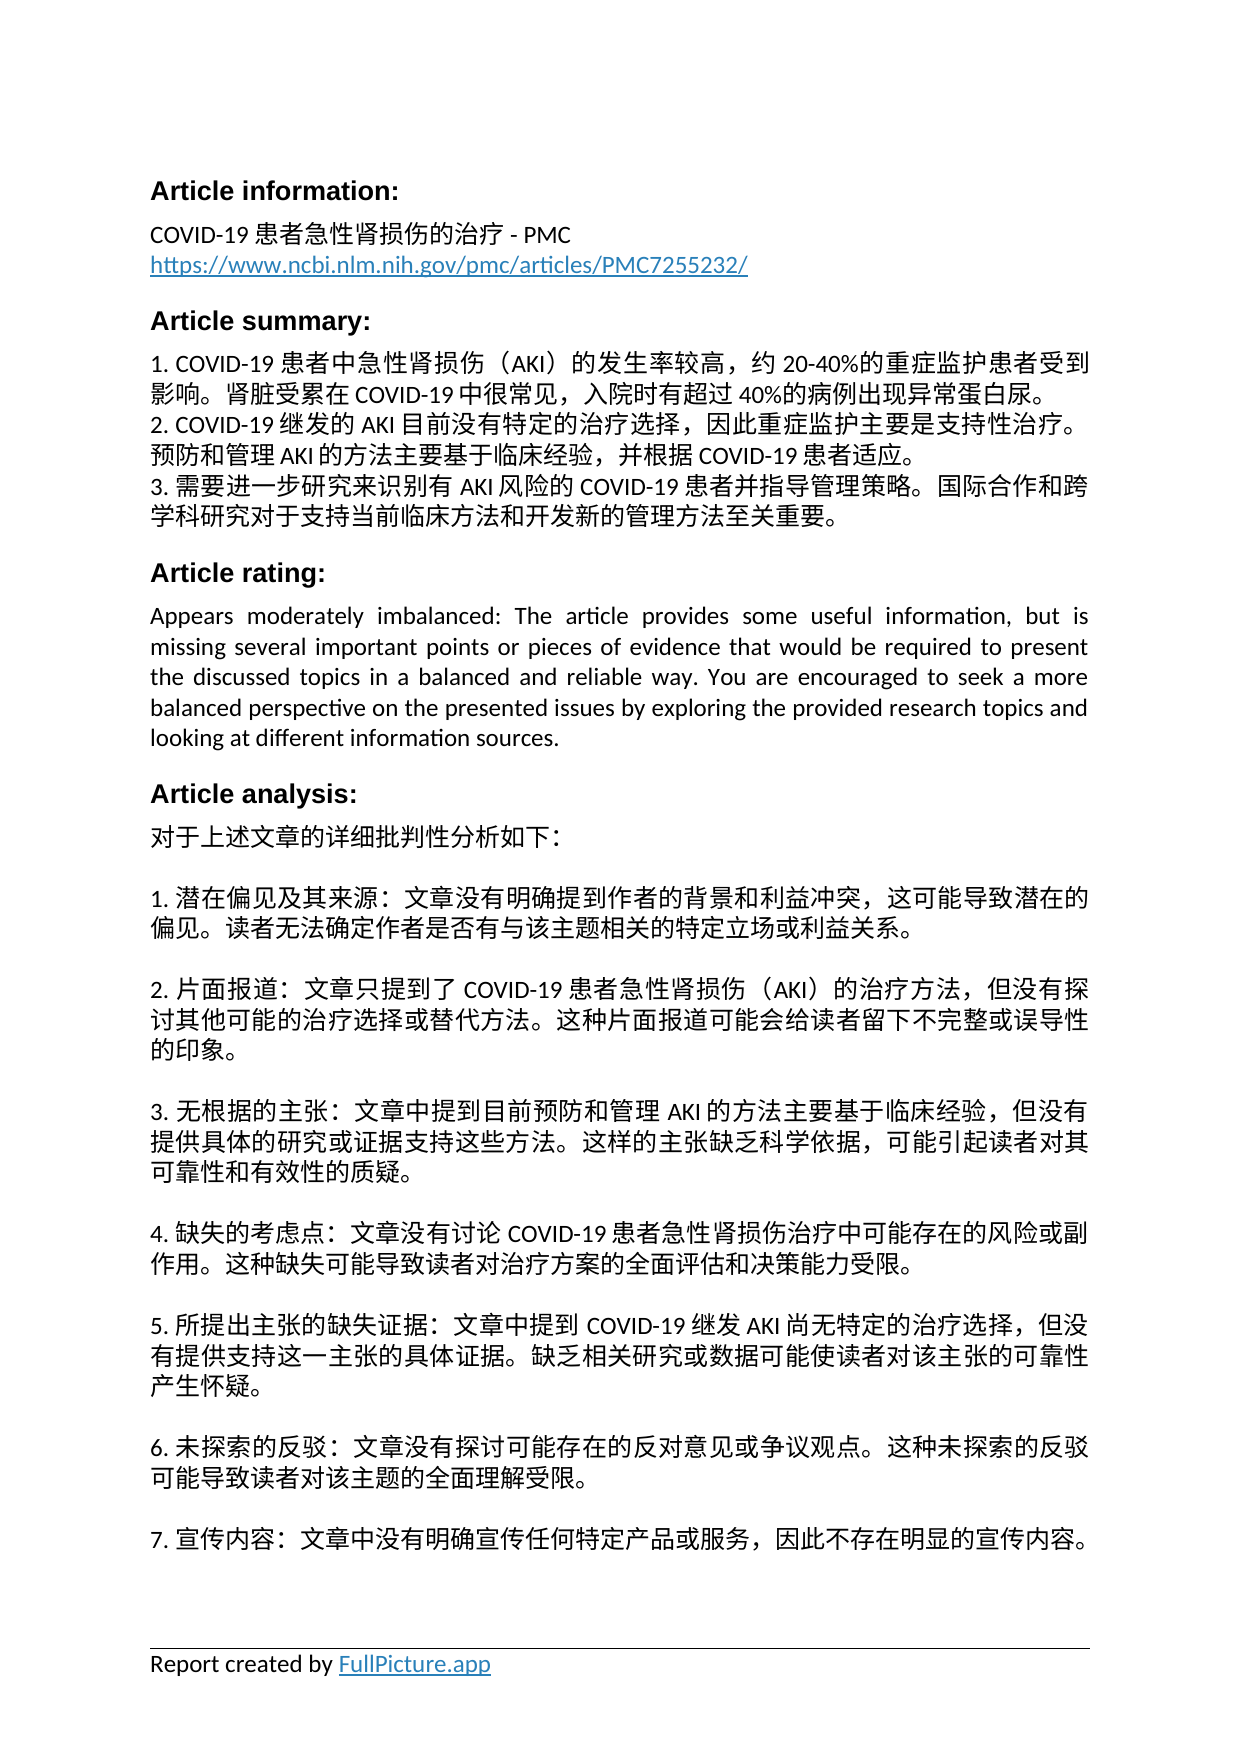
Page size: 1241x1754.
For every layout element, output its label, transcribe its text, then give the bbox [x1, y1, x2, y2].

text 对于上述文章的详细批判性分析如下： [150, 822, 1090, 852]
subtitle Article rating: [150, 557, 1090, 588]
subtitle Article information: [150, 175, 1090, 206]
text 7. 宣传内容：文章中没有明确宣传任何特定产品或服务，因此不存在明显的宣传内容。 [150, 1524, 1090, 1554]
subtitle Article summary: [150, 305, 1090, 336]
text 6. 未探索的反驳：文章没有探讨可能存在的反对意见或争议观点。这种未探索的反驳可能导致读者对该主题的全面理解受限。 [150, 1432, 1090, 1493]
text 2. 片面报道：文章只提到了COVID-19患者急性肾损伤（AKI）的治疗方法，但没有探讨其他可能的治疗选择或替代方法。这种片面报道可能会给读者留下不完整或误导性的印象。 [150, 974, 1090, 1066]
text COVID-19 患者急性肾损伤的治疗 - PMChttps://www.ncbi.nlm.nih.gov/pmc/articles/PMC7255232/ [150, 219, 1090, 280]
text Appears moderately imbalanced: The article provides some useful information, but is missing several important points or pieces of evidence that would be required to present the discussed topics in a balanced and reliable way. You are encouraged to seek a more balanced perspective on the presented issues by exploring the provided research topics and looking at different information sources. [150, 600, 1090, 753]
text 1. 潜在偏见及其来源：文章没有明确提到作者的背景和利益冲突，这可能导致潜在的偏见。读者无法确定作者是否有与该主题相关的特定立场或利益关系。 [150, 883, 1090, 944]
text 1. COVID-19患者中急性肾损伤（AKI）的发生率较高，约20-40%的重症监护患者受到影响。肾脏受累在COVID-19中很常见，入院时有超过40%的病例出现异常蛋白尿。 [150, 348, 1090, 409]
text 3. 无根据的主张：文章中提到目前预防和管理AKI的方法主要基于临床经验，但没有提供具体的研究或证据支持这些方法。这样的主张缺乏科学依据，可能引起读者对其可靠性和有效性的质疑。 [150, 1096, 1090, 1188]
text 2. COVID-19继发的AKI目前没有特定的治疗选择，因此重症监护主要是支持性治疗。预防和管理AKI的方法主要基于临床经验，并根据COVID-19患者适应。 [150, 409, 1090, 471]
text 4. 缺失的考虑点：文章没有讨论COVID-19患者急性肾损伤治疗中可能存在的风险或副作用。这种缺失可能导致读者对治疗方案的全面评估和决策能力受限。 [150, 1218, 1090, 1279]
subtitle Article analysis: [150, 778, 1090, 809]
text 3. 需要进一步研究来识别有AKI风险的COVID-19患者并指导管理策略。国际合作和跨学科研究对于支持当前临床方法和开发新的管理方法至关重要。 [150, 471, 1090, 532]
text 5. 所提出主张的缺失证据：文章中提到COVID-19继发AKI尚无特定的治疗选择，但没有提供支持这一主张的具体证据。缺乏相关研究或数据可能使读者对该主张的可靠性产生怀疑。 [150, 1310, 1090, 1402]
